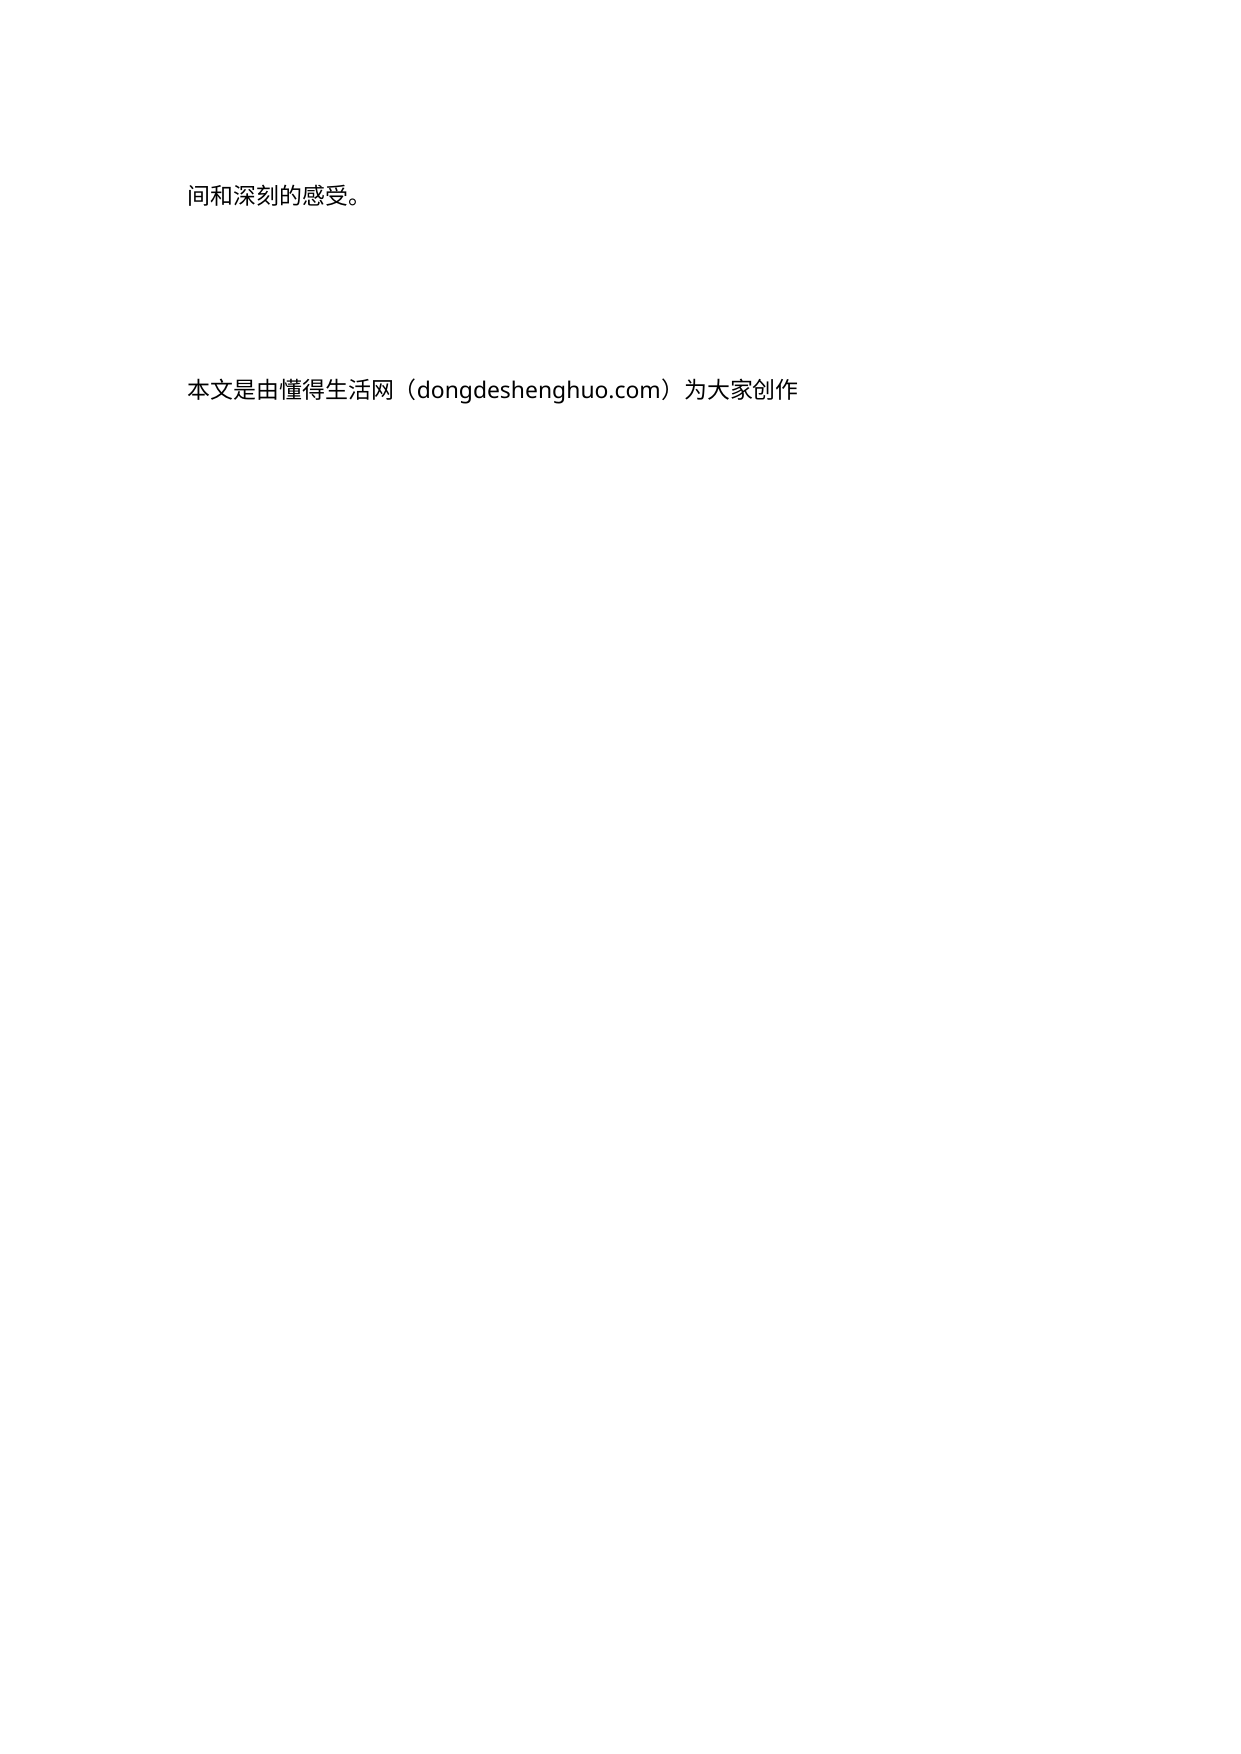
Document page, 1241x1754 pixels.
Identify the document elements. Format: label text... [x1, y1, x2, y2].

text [187, 162, 1053, 227]
text 本文是由懂得生活网（dongdeshenghuo.com）为大家创作 [187, 356, 1053, 421]
